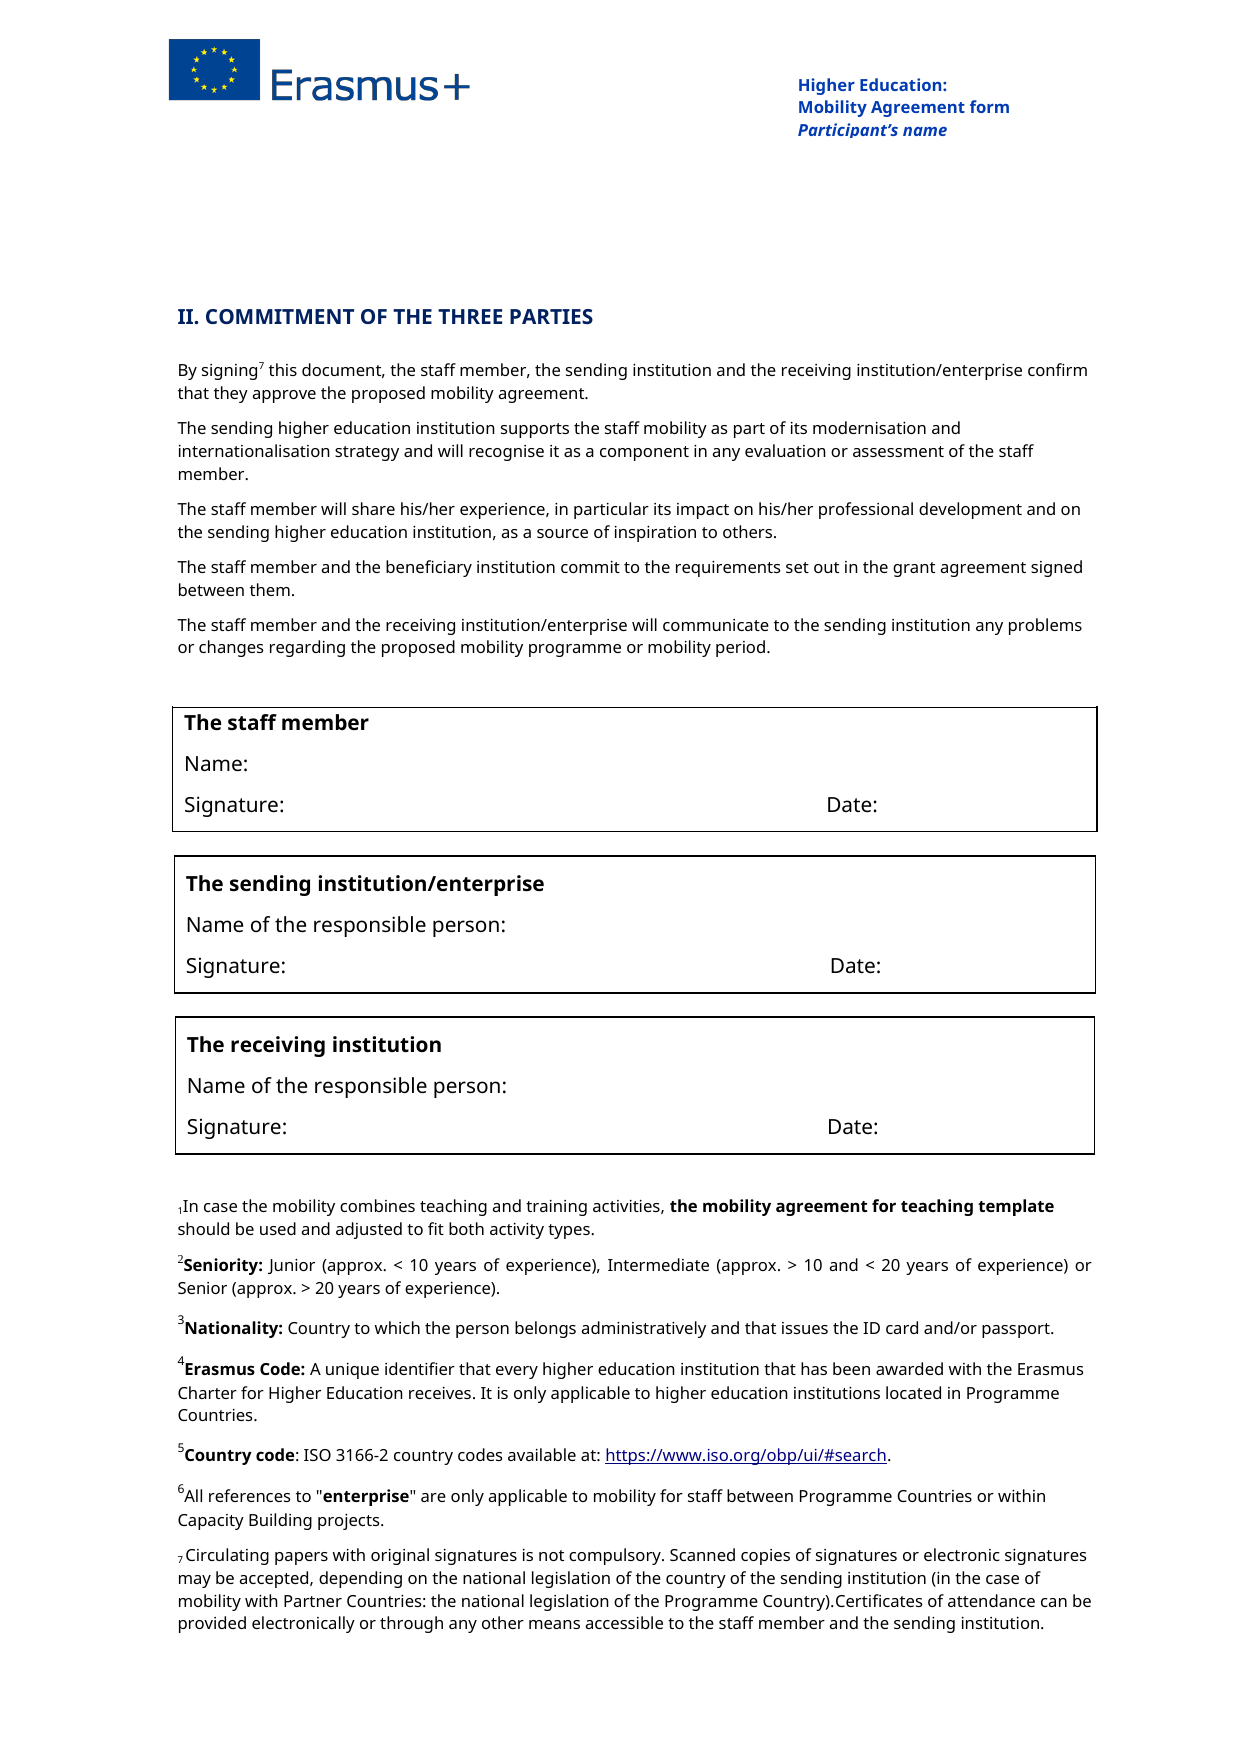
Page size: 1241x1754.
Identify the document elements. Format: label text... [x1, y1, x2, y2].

text II. COMMITMENT OF THE THREE PARTIES [177, 302, 1092, 331]
picture [168, 39, 470, 101]
text 1In case the mobility combines teaching and training activities, the mobility agreement for teaching template should be used and adjusted to fit both activity types. [177, 1194, 1092, 1240]
text 7 Circulating papers with original signatures is not compulsory. Scanned copies of signatures or electronic signatures may be accepted, depending on the national legislation of the country of the sending institution (in the case of mobility with Partner Countries: the national legislation of the Programme Country).Certificates of attendance can be provided electronically or through any other means accessible to the staff member and the sending institution. [177, 1544, 1092, 1634]
text The staff member and the receiving institution/enterprise will communicate to the sending institution any problems or changes regarding the proposed mobility programme or mobility period. [177, 613, 1092, 659]
table_header The sending institution/enterprise Name of the responsible person: Signature: Date: [175, 857, 1095, 992]
table_header The receiving institution Name of the responsible person: Signature: Date: [176, 1018, 1094, 1153]
text 2Seniority: Junior (approx. < 10 years of experience), Intermediate (approx. > 10 and < 20 years of experience) or Senior (approx. > 20 years of experience). [177, 1252, 1092, 1299]
text The sending higher education institution supports the staff mobility as part of its modernisation and internationalisation strategy and will recognise it as a component in any evaluation or assessment of the staff member. [177, 417, 1092, 485]
table_header The staff member Name: Signature: Date: [173, 708, 1096, 831]
text The staff member and the beneficiary institution commit to the requirements set out in the grant agreement signed between them. [177, 555, 1092, 601]
text 6All references to "enterprise" are only applicable to mobility for staff between Programme Countries or within Capacity Building projects. [177, 1480, 1092, 1531]
text 3Nationality: Country to which the person belongs administratively and that issues the ID card and/or passport. [177, 1312, 1092, 1340]
text 5Country code: ISO 3166-2 country codes available at: https://www.iso.org/obp/ui/#search. [177, 1439, 1092, 1468]
text 4Erasmus Code: A unique identifier that every higher education institution that has been awarded with the Erasmus Charter for Higher Education receives. It is only applicable to higher education institutions located in Programme Countries. [177, 1353, 1092, 1427]
text By signing7 this document, the staff member, the sending institution and the receiving institution/enterprise confirm that they approve the proposed mobility agreement. [177, 359, 1092, 404]
text The staff member will share his/her experience, in particular its impact on his/her professional development and on the sending higher education institution, as a source of inspiration to others. [177, 497, 1092, 543]
